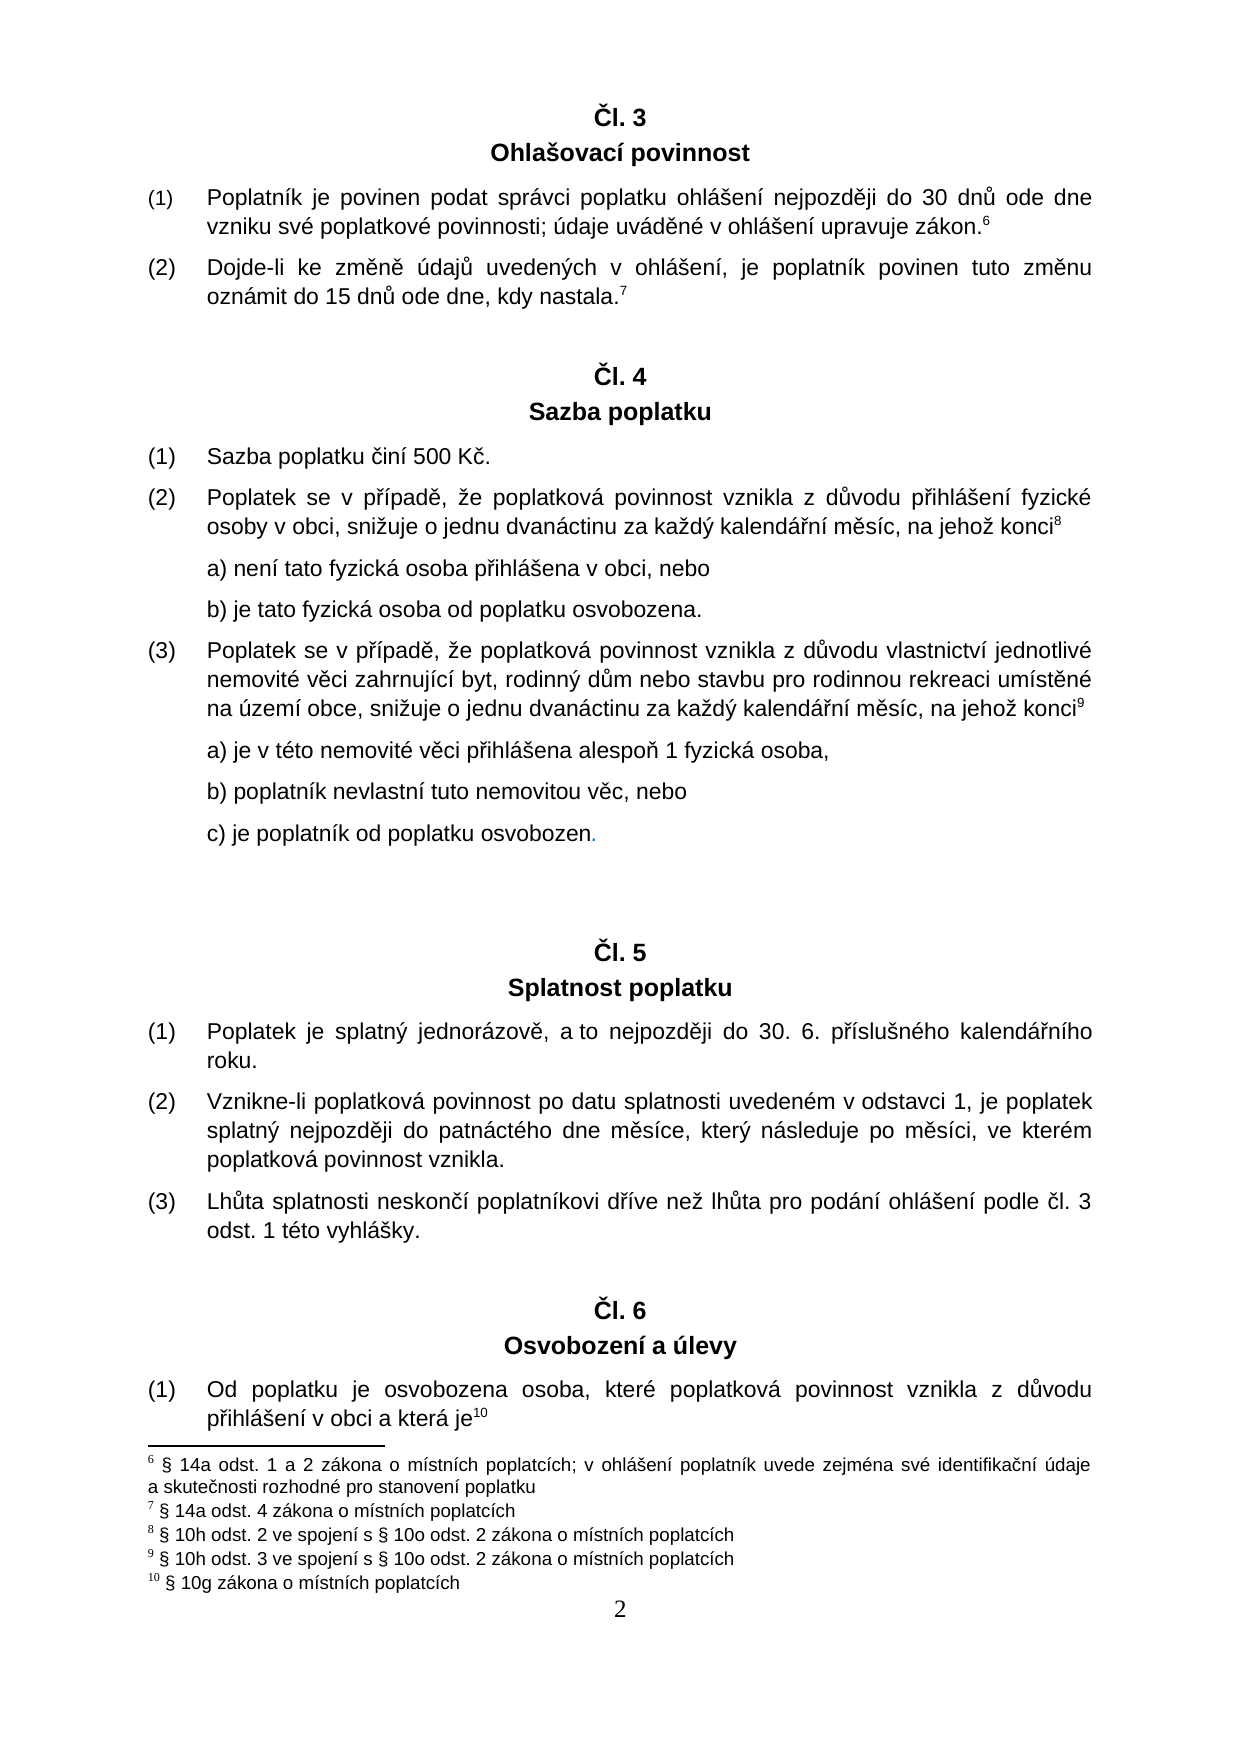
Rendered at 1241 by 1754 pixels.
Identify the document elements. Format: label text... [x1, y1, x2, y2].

list Vznikne-li poplatková povinnost po datu splatnosti uvedeném v odstavci 1, je poplatek splatný nejpozději do patnáctého dne měsíce, který následuje po měsíci, ve kterém poplatková povinnost vznikla. [148, 1088, 1093, 1173]
text c) je poplatník od poplatku osvobozen. [207, 820, 1093, 846]
text Čl. 3 [148, 103, 1093, 132]
text Čl. 6 [148, 1296, 1093, 1324]
text b) je tato fyzická osoba od poplatku osvobozena. [207, 596, 1093, 622]
text Čl. 4 [148, 362, 1093, 391]
list Lhůta splatnosti neskončí poplatníkovi dříve než lhůta pro podání ohlášení podle čl. 3 odst. 1 této vyhlášky. [148, 1188, 1093, 1243]
text Čl. 5 [148, 937, 1093, 966]
text Sazba poplatku [148, 397, 1093, 426]
text a) je v této nemovité věci přihlášena alespoň 1 fyzická osoba, [207, 737, 1093, 763]
text Splatnost poplatku [148, 972, 1093, 1001]
list Dojde-li ke změně údajů uvedených v ohlášení, je poplatník povinen tuto změnu oznámit do 15 dnů ode dne, kdy nastala. [148, 254, 1093, 309]
list Od poplatku je osvobozena osoba, které poplatková povinnost vznikla z důvodu přihlášení v obci a která je [148, 1376, 1093, 1431]
text Ohlašovací povinnost [148, 138, 1093, 167]
list Poplatek je splatný jednorázově, a to nejpozději do 30. 6. příslušného kalendářního roku. [148, 1018, 1093, 1073]
list Poplatek se v případě, že poplatková povinnost vznikla z důvodu přihlášení fyzické osoby v obci, snižuje o jednu dvanáctinu za každý kalendářní měsíc, na jehož konci [148, 484, 1093, 539]
text b) poplatník nevlastní tuto nemovitou věc, nebo [207, 778, 1093, 804]
list Poplatník je povinen podat správci poplatku ohlášení nejpozději do 30 dnů ode dne vzniku své poplatkové povinnosti; údaje uváděné v ohlášení upravuje zákon. [148, 184, 1093, 239]
list Poplatek se v případě, že poplatková povinnost vznikla z důvodu vlastnictví jednotlivé nemovité věci zahrnující byt, rodinný dům nebo stavbu pro rodinnou rekreaci umístěné na území obce, snižuje o jednu dvanáctinu za každý kalendářní měsíc, na jehož konci [148, 637, 1093, 722]
list Sazba poplatku činí 500 Kč. [148, 443, 1093, 469]
text a) není tato fyzická osoba přihlášena v obci, nebo [207, 554, 1093, 581]
text Osvobození a úlevy [148, 1331, 1093, 1359]
